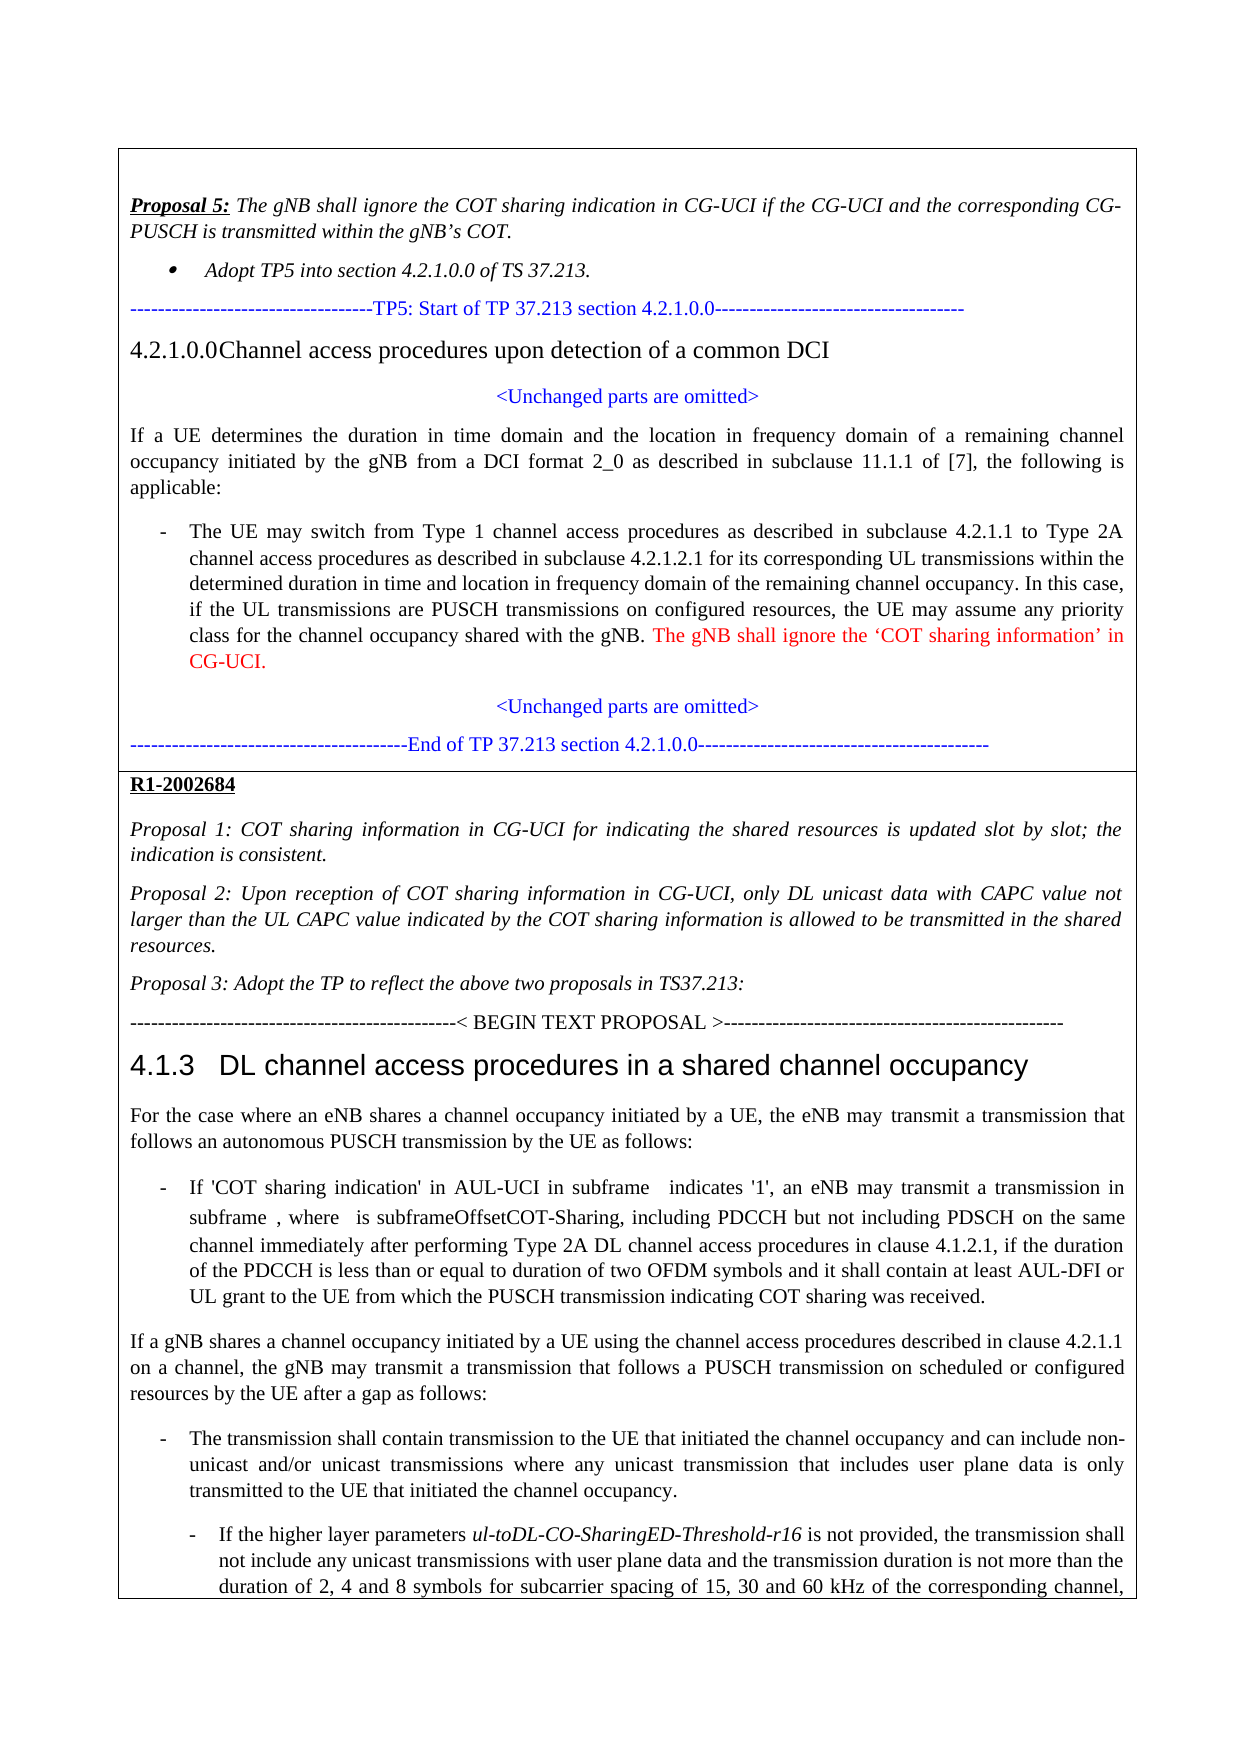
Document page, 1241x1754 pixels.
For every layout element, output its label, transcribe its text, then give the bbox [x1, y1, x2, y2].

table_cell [119, 772, 1136, 1598]
